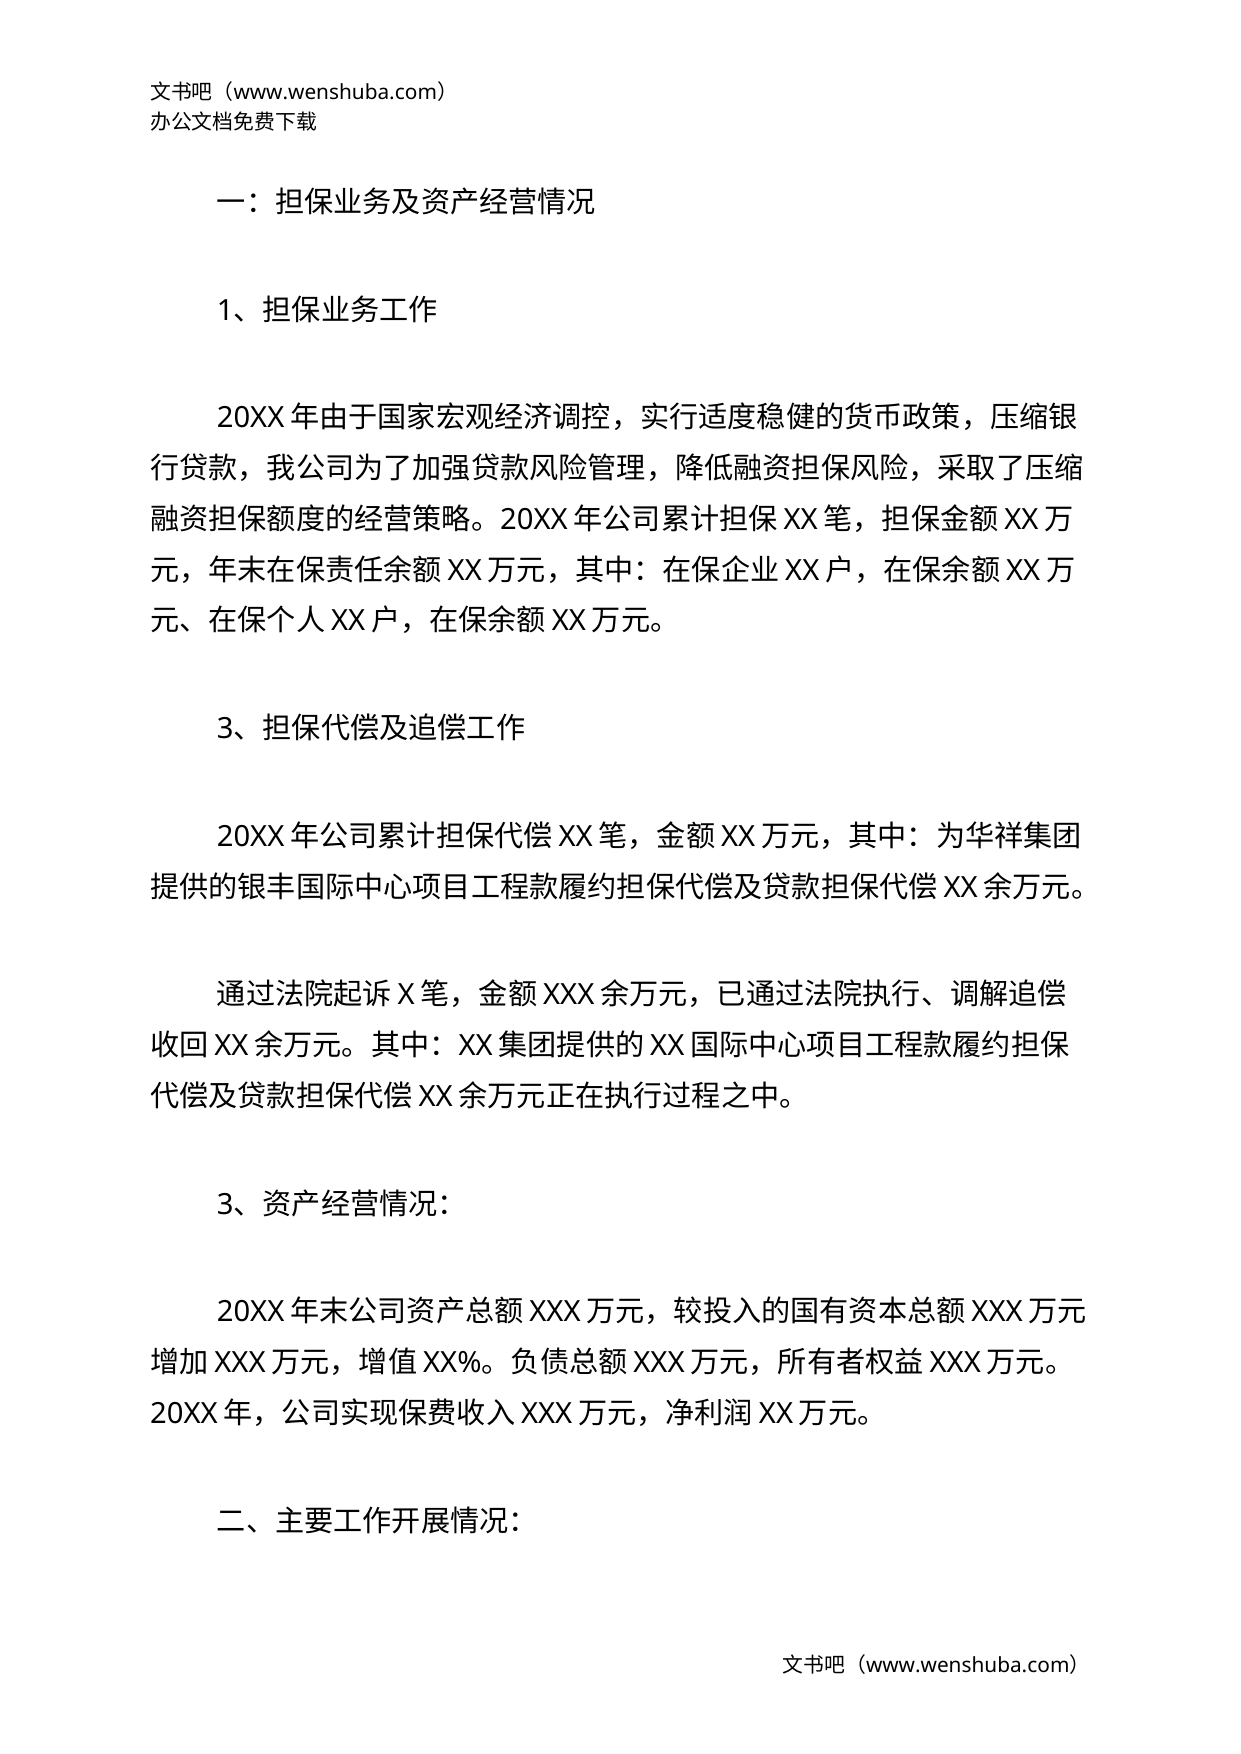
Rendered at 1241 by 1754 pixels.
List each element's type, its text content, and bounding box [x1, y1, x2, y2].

text 3、资产经营情况： [150, 1180, 1090, 1223]
text 20XX年公司累计担保代偿XX笔，金额XX万元，其中：为华祥集团提供的银丰国际中心项目工程款履约担保代偿及贷款担保代偿XX余万元。 [150, 812, 1090, 906]
text 通过法院起诉X笔，金额XXX余万元，已通过法院执行、调解追偿收回XX余万元。其中：XX集团提供的XX国际中心项目工程款履约担保代偿及贷款担保代偿XX余万元正在执行过程之中。 [150, 971, 1090, 1115]
text 20XX年由于国家宏观经济调控，实行适度稳健的货币政策，压缩银行贷款，我公司为了加强贷款风险管理，降低融资担保风险，采取了压缩融资担保额度的经营策略。20XX年公司累计担保XX笔，担保金额XX万元，年末在保责任余额XX万元，其中：在保企业XX户，在保余额XX万元、在保个人XX户，在保余额XX万元。 [150, 394, 1090, 639]
text 20XX年末公司资产总额XXX万元，较投入的国有资本总额XXX万元增加XXX万元，增值XX%。负债总额XXX万元，所有者权益XXX万元。20XX年，公司实现保费收入XXX万元，净利润XX万元。 [150, 1288, 1090, 1432]
text 一：担保业务及资产经营情况 [150, 178, 1090, 221]
text 1、担保业务工作 [150, 286, 1090, 328]
text 二、主要工作开展情况： [150, 1497, 1090, 1540]
text 3、担保代偿及追偿工作 [150, 705, 1090, 747]
